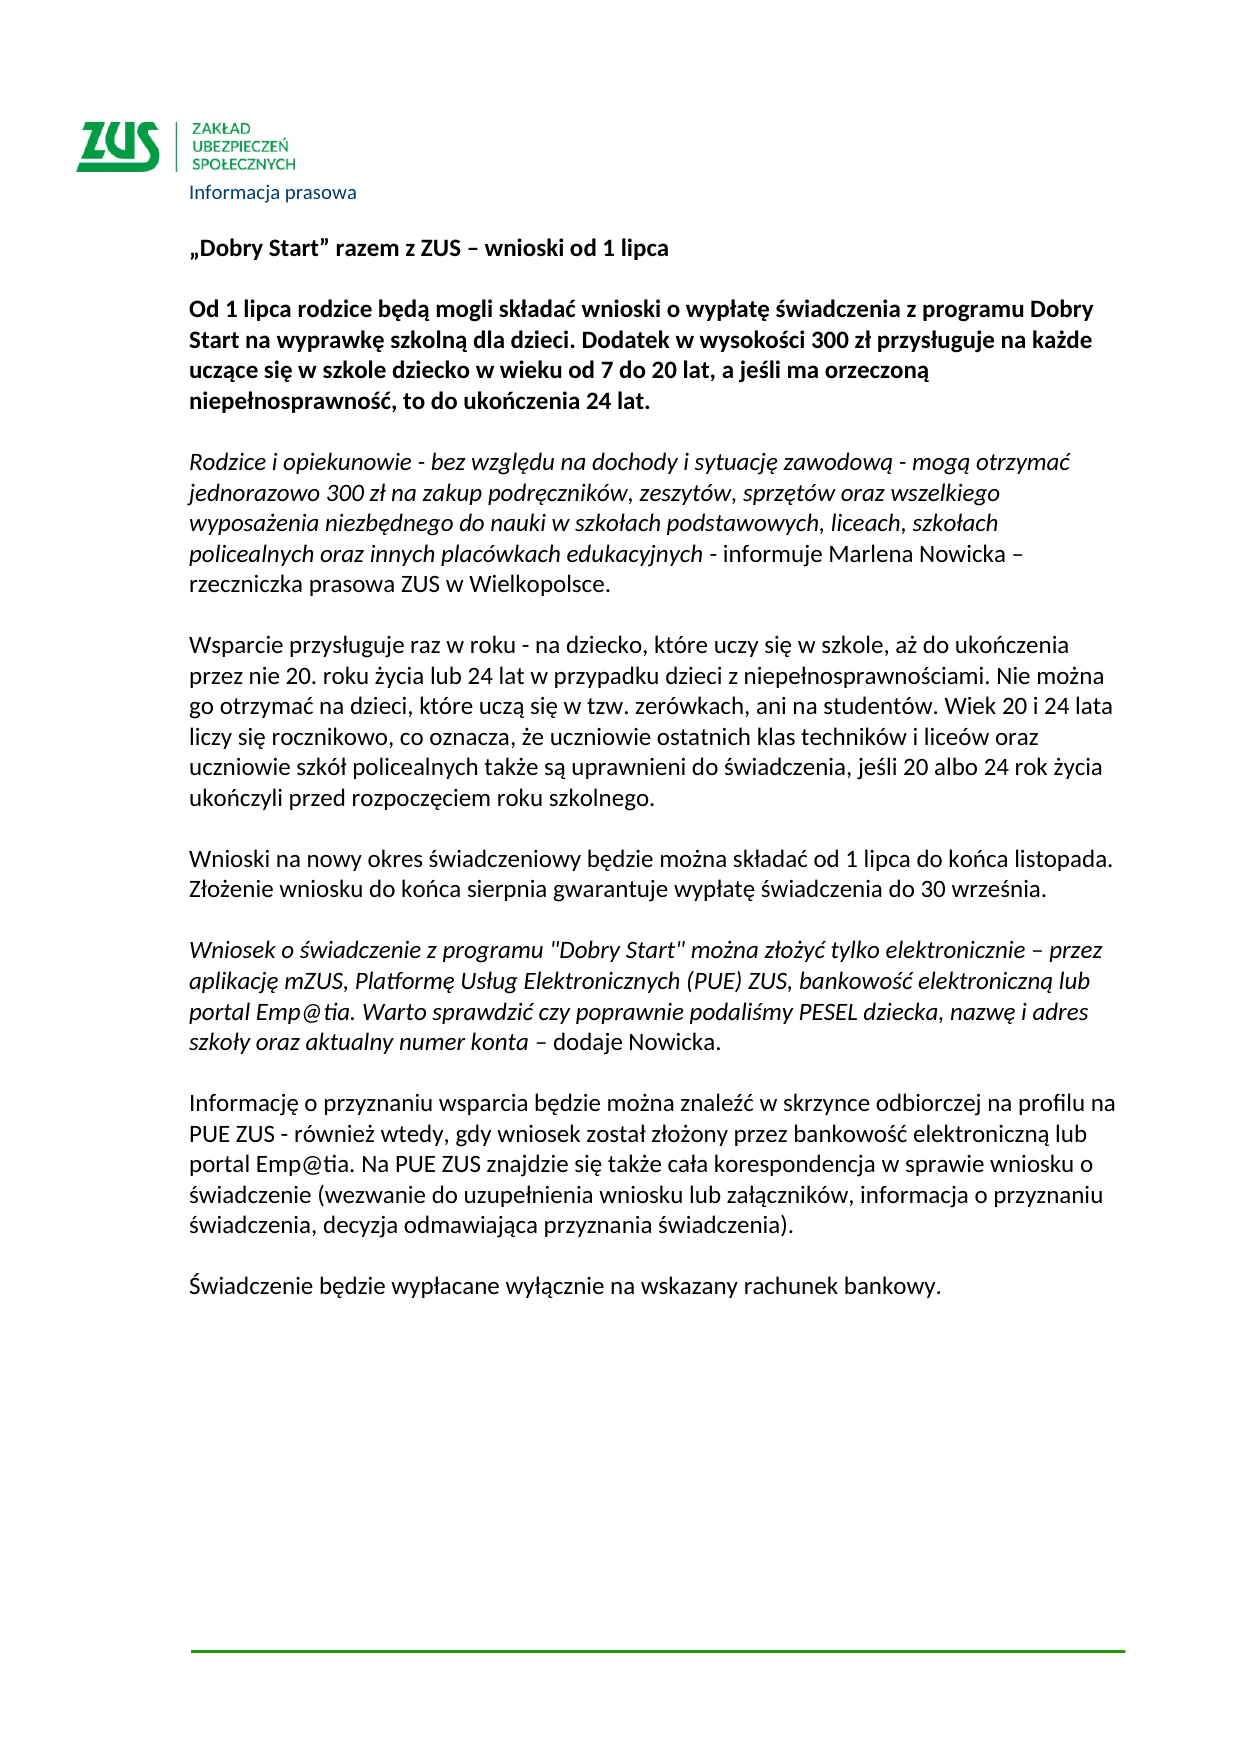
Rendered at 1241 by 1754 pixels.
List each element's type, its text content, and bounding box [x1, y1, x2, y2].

text Informację o przyznaniu wsparcia będzie można znaleźć w skrzynce odbiorczej na profilu na PUE ZUS - również wtedy, gdy wniosek został złożony przez bankowość elektroniczną lub portal Emp@tia. Na PUE ZUS znajdzie się także cała korespondencja w sprawie wniosku o świadczenie (wezwanie do uzupełnienia wniosku lub załączników, informacja o przyznaniu świadczenia, decyzja odmawiająca przyznania świadczenia). [189, 1087, 1122, 1240]
text Od 1 lipca rodzice będą mogli składać wnioski o wypłatę świadczenia z programu Dobry Start na wyprawkę szkolną dla dzieci. Dodatek w wysokości 300 zł przysługuje na każde uczące się w szkole dziecko w wieku od 7 do 20 lat, a jeśli ma orzeczoną niepełnosprawność, to do ukończenia 24 lat. [189, 294, 1122, 416]
picture [74, 119, 297, 173]
text Wnioski na nowy okres świadczeniowy będzie można składać od 1 lipca do końca listopada. Złożenie wniosku do końca sierpnia gwarantuje wypłatę świadczenia do 30 września. [189, 843, 1122, 904]
text Wniosek o świadczenie z programu "Dobry Start" można złożyć tylko elektronicznie – przez aplikację mZUS, Platformę Usług Elektronicznych (PUE) ZUS, bankowość elektroniczną lub portal Emp@tia. Warto sprawdzić czy poprawnie podaliśmy PESEL dziecka, nazwę i adres szkoły oraz aktualny numer konta – dodaje Nowicka. [189, 934, 1122, 1057]
text „Dobry Start” razem z ZUS – wnioski od 1 lipca [189, 233, 1122, 263]
text Informacja prasowa [189, 179, 1122, 204]
text Rodzice i opiekunowie - bez względu na dochody i sytuację zawodową - mogą otrzymać jednorazowo 300 zł na zakup podręczników, zeszytów, sprzętów oraz wszelkiego wyposażenia niezbędnego do nauki w szkołach podstawowych, liceach, szkołach policealnych oraz innych placówkach edukacyjnych - informuje Marlena Nowicka – rzeczniczka prasowa ZUS w Wielkopolsce. [189, 446, 1122, 599]
text Świadczenie będzie wypłacane wyłącznie na wskazany rachunek bankowy. [189, 1270, 1122, 1301]
text Wsparcie przysługuje raz w roku - na dziecko, które uczy się w szkole, aż do ukończenia przez nie 20. roku życia lub 24 lat w przypadku dzieci z niepełnosprawnościami. Nie można go otrzymać na dzieci, które uczą się w tzw. zerówkach, ani na studentów. Wiek 20 i 24 lata liczy się rocznikowo, co oznacza, że uczniowie ostatnich klas techników i liceów oraz uczniowie szkół policealnych także są uprawnieni do świadczenia, jeśli 20 albo 24 rok życia ukończyli przed rozpoczęciem roku szkolnego. [189, 629, 1122, 812]
